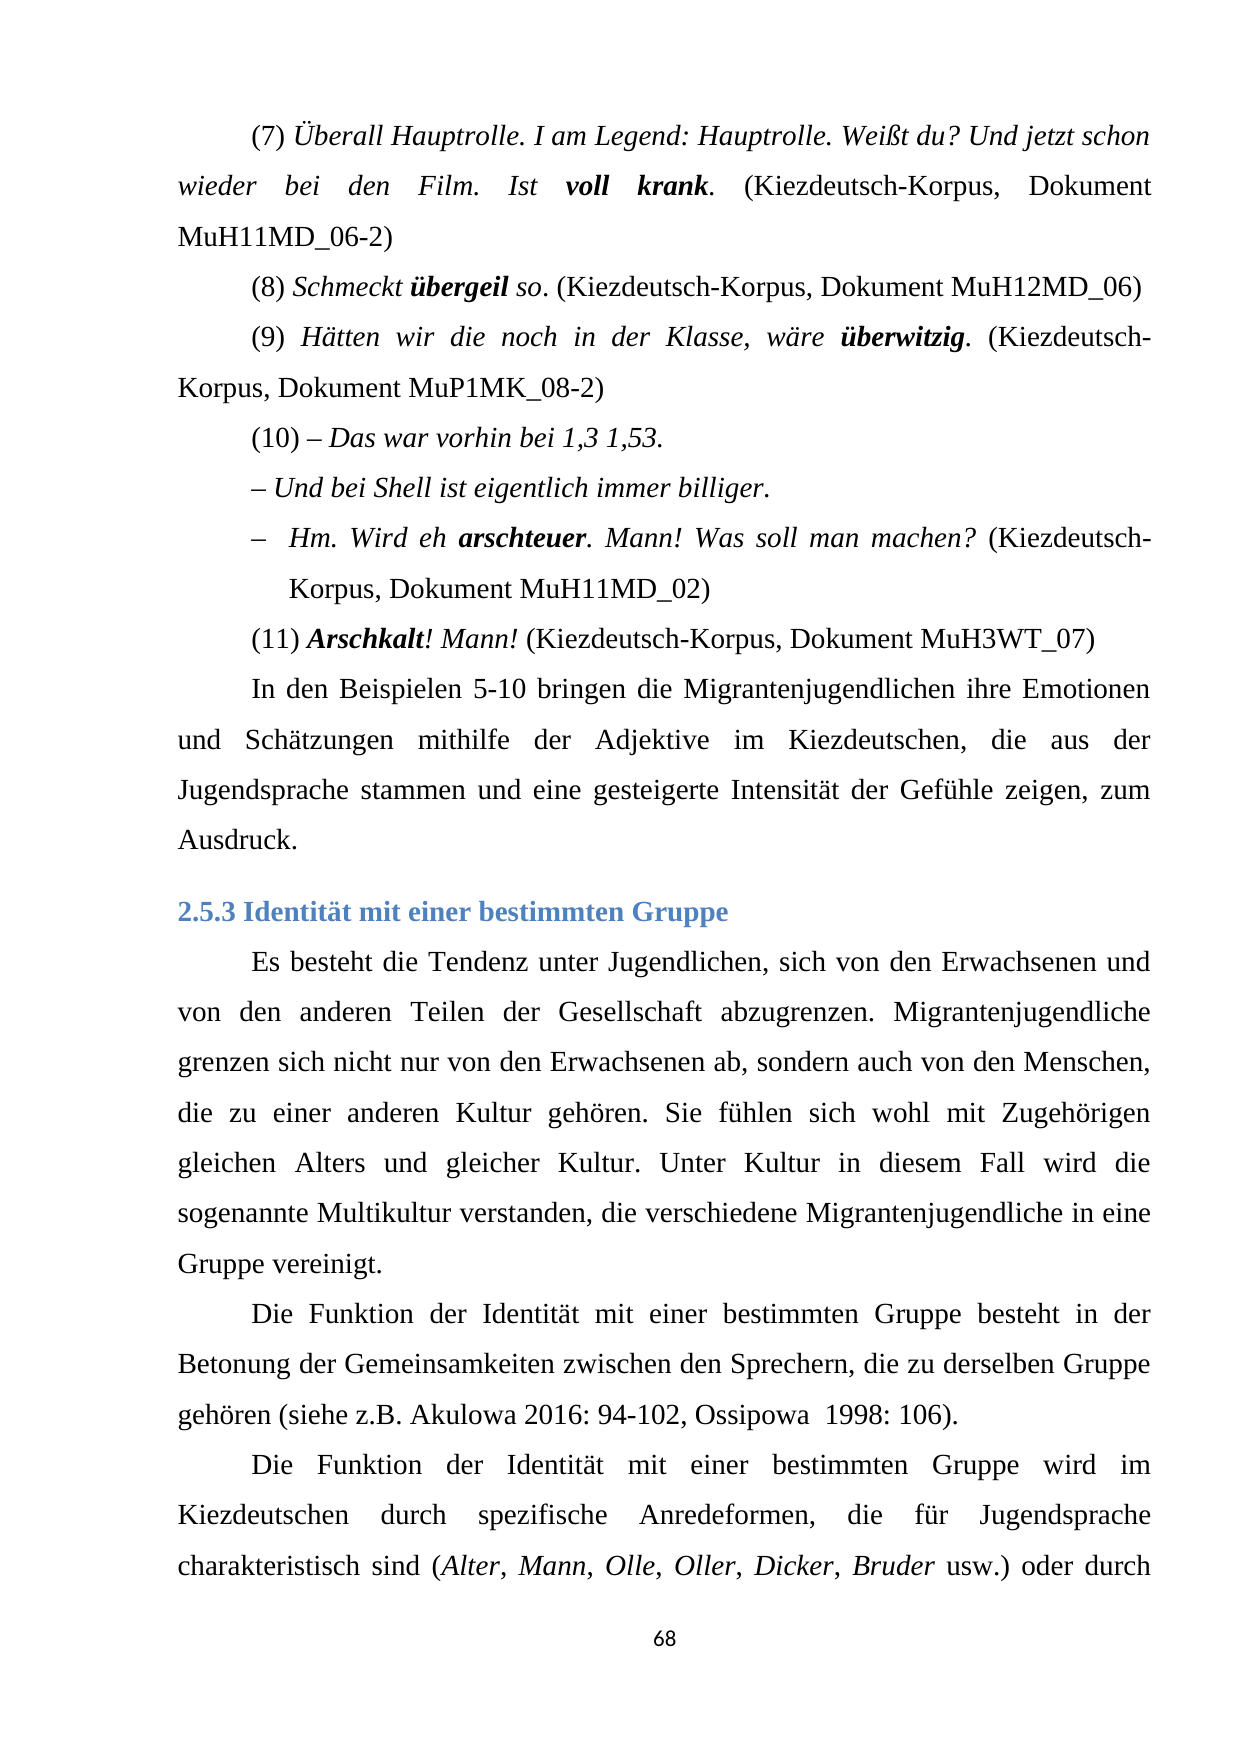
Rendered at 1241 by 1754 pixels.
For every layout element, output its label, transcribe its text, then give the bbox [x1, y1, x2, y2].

text (9) Hätten wir die noch in der Klasse, wäre überwitzig. (Kiezdeutsch-Korpus, Dokument MuP1MK_08-2) [177, 319, 1152, 403]
list Hm. Wird eh arschteuer. Mann! Was soll man machen? (Kiezdeutsch-Korpus, Dokument MuH11MD_02) [251, 521, 1152, 604]
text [177, 1447, 1152, 1581]
text Es besteht die Tendenz unter Jugendlichen, sich von den Erwachsenen und von den anderen Teilen der Gesellschaft abzugrenzen. Migrantenjugendliche grenzen sich nicht nur von den Erwachsenen ab, sondern auch von den Menschen, die zu einer anderen Kultur gehören. Sie fühlen sich wohl mit Zugehörigen gleichen Alters und gleicher Kultur. Unter Kultur in diesem Fall wird die sogenannte Multikultur verstanden, die verschiedene Migrantenjugendliche in eine Gruppe vereinigt. [177, 944, 1152, 1279]
text (8) Schmeckt übergeil so. (Kiezdeutsch-Korpus, Dokument MuH12MD_06) [177, 269, 1152, 303]
subtitle 2.5.3 Identität mit einer bestimmten Gruppe [177, 894, 1152, 927]
text (10) – Das war vorhin bei 1,3 1,53. [177, 420, 1152, 453]
text Die Funktion der Identität mit einer bestimmten Gruppe besteht in der Betonung der Gemeinsamkeiten zwischen den Sprechern, die zu derselben Gruppe gehören (siehe z.B. Akulowa 2016: 94-102, Ossipowa 1998: 106). [177, 1296, 1152, 1430]
text In den Beispielen 5-10 bringen die Migrantenjugendlichen ihre Emotionen und Schätzungen mithilfe der Adjektive im Kiezdeutschen, die aus der Jugendsprache stammen und eine gesteigerte Intensität der Gefühle zeigen, zum Ausdruck. [177, 672, 1152, 856]
text (7) Überall Hauptrolle. I am Legend: Hauptrolle. Weißt du? Und jetzt schon wieder bei den Film. Ist voll krank. (Kiezdeutsch-Korpus, Dokument MuH11MD_06-2) [177, 118, 1152, 252]
text (11) Arschkalt! Mann! (Kiezdeutsch-Korpus, Dokument MuH3WT_07) [177, 621, 1152, 655]
text – Und bei Shell ist eigentlich immer billiger. [177, 470, 1152, 504]
